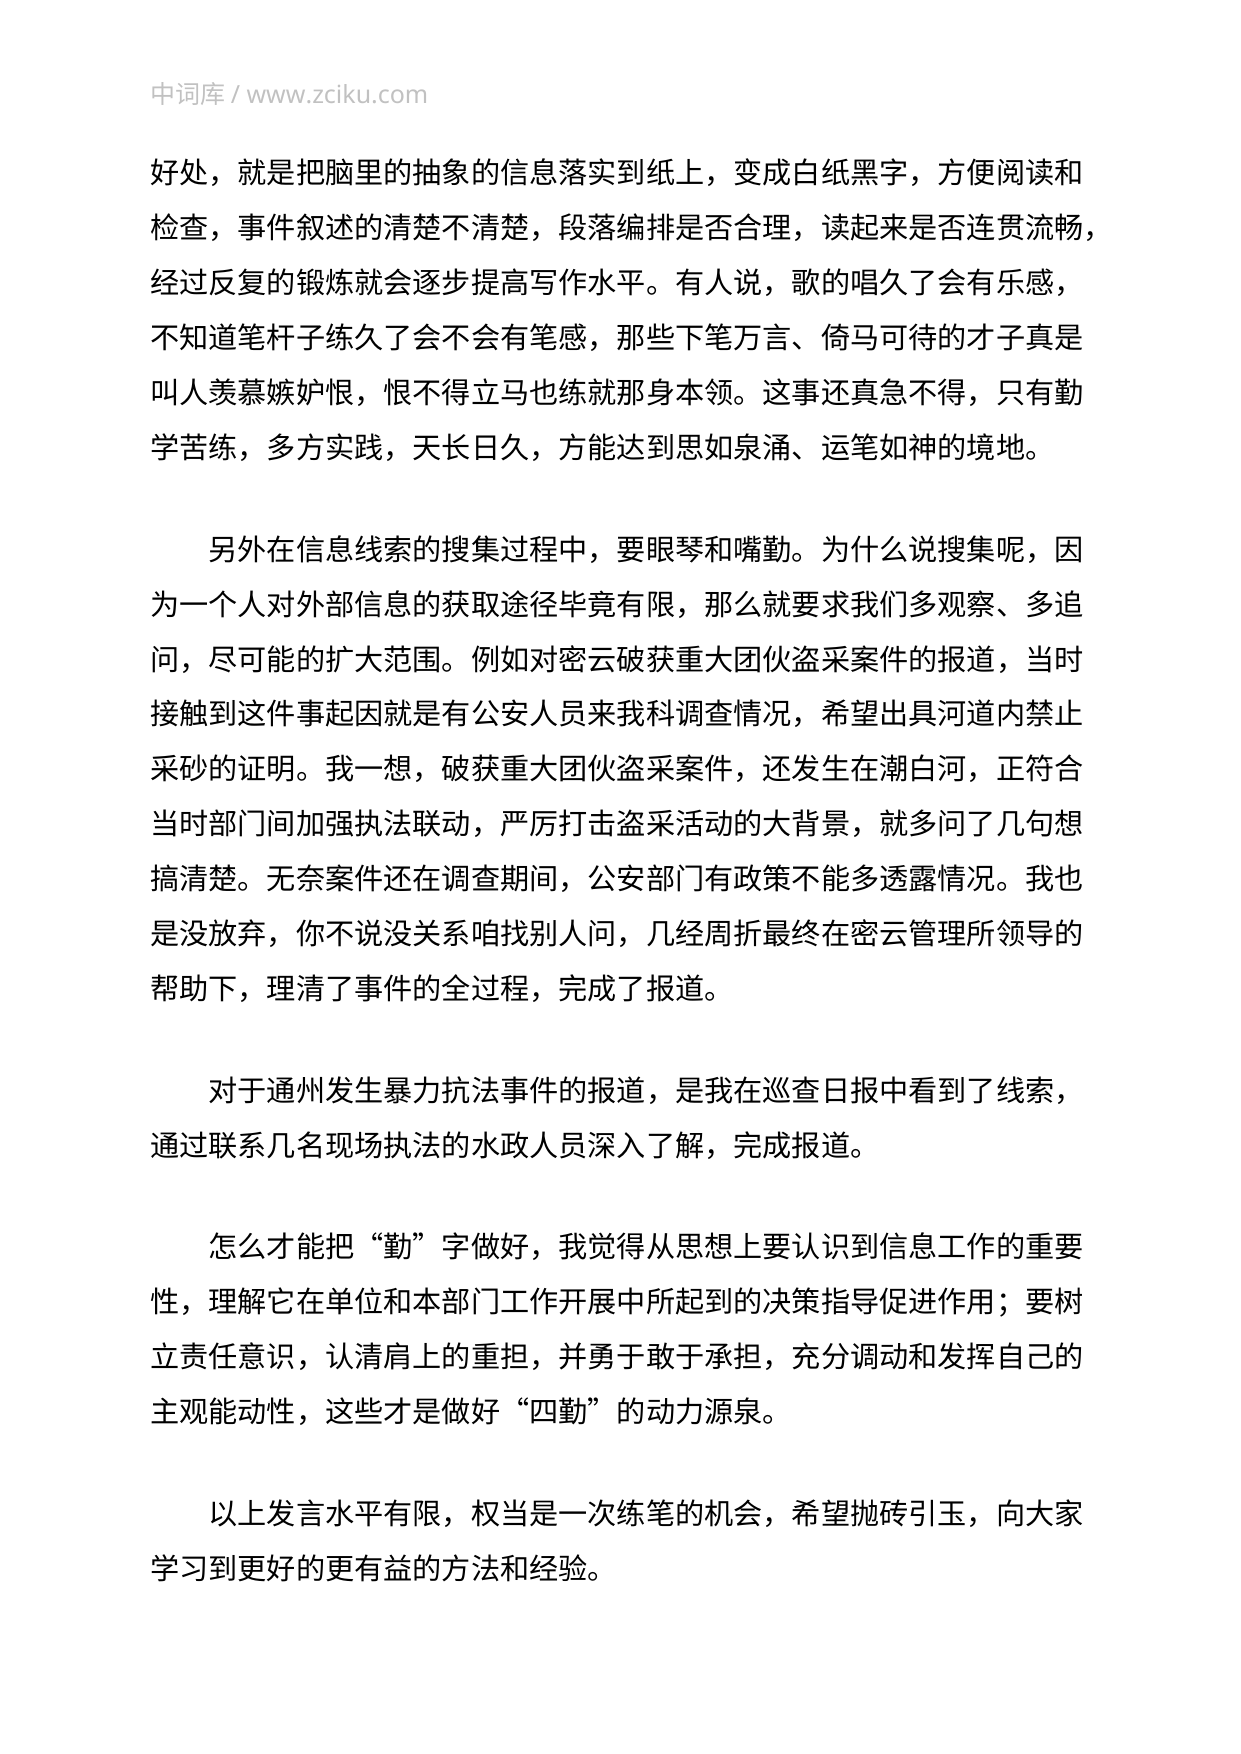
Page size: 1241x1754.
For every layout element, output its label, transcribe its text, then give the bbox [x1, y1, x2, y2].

text 对于通州发生暴力抗法事件的报道，是我在巡查日报中看到了线索，通过联系几名现场执法的水政人员深入了解，完成报道。 [150, 1067, 1090, 1164]
text 另外在信息线索的搜集过程中，要眼琴和嘴勤。为什么说搜集呢，因为一个人对外部信息的获取途径毕竟有限，那么就要求我们多观察、多追问，尽可能的扩大范围。例如对密云破获重大团伙盗采案件的报道，当时接触到这件事起因就是有公安人员来我科调查情况，希望出具河道内禁止采砂的证明。我一想，破获重大团伙盗采案件，还发生在潮白河，正符合当时部门间加强执法联动，严厉打击盗采活动的大背景，就多问了几句想搞清楚。无奈案件还在调查期间，公安部门有政策不能多透露情况。我也是没放弃，你不说没关系咱找别人问，几经周折最终在密云管理所领导的帮助下，理清了事件的全过程，完成了报道。 [150, 526, 1090, 1008]
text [150, 150, 1090, 467]
text 以上发言水平有限，权当是一次练笔的机会，希望抛砖引玉，向大家学习到更好的更有益的方法和经验。 [150, 1490, 1090, 1587]
text 怎么才能把“勤”字做好，我觉得从思想上要认识到信息工作的重要性，理解它在单位和本部门工作开展中所起到的决策指导促进作用；要树立责任意识，认清肩上的重担，并勇于敢于承担，充分调动和发挥自己的主观能动性，这些才是做好“四勤”的动力源泉。 [150, 1224, 1090, 1431]
